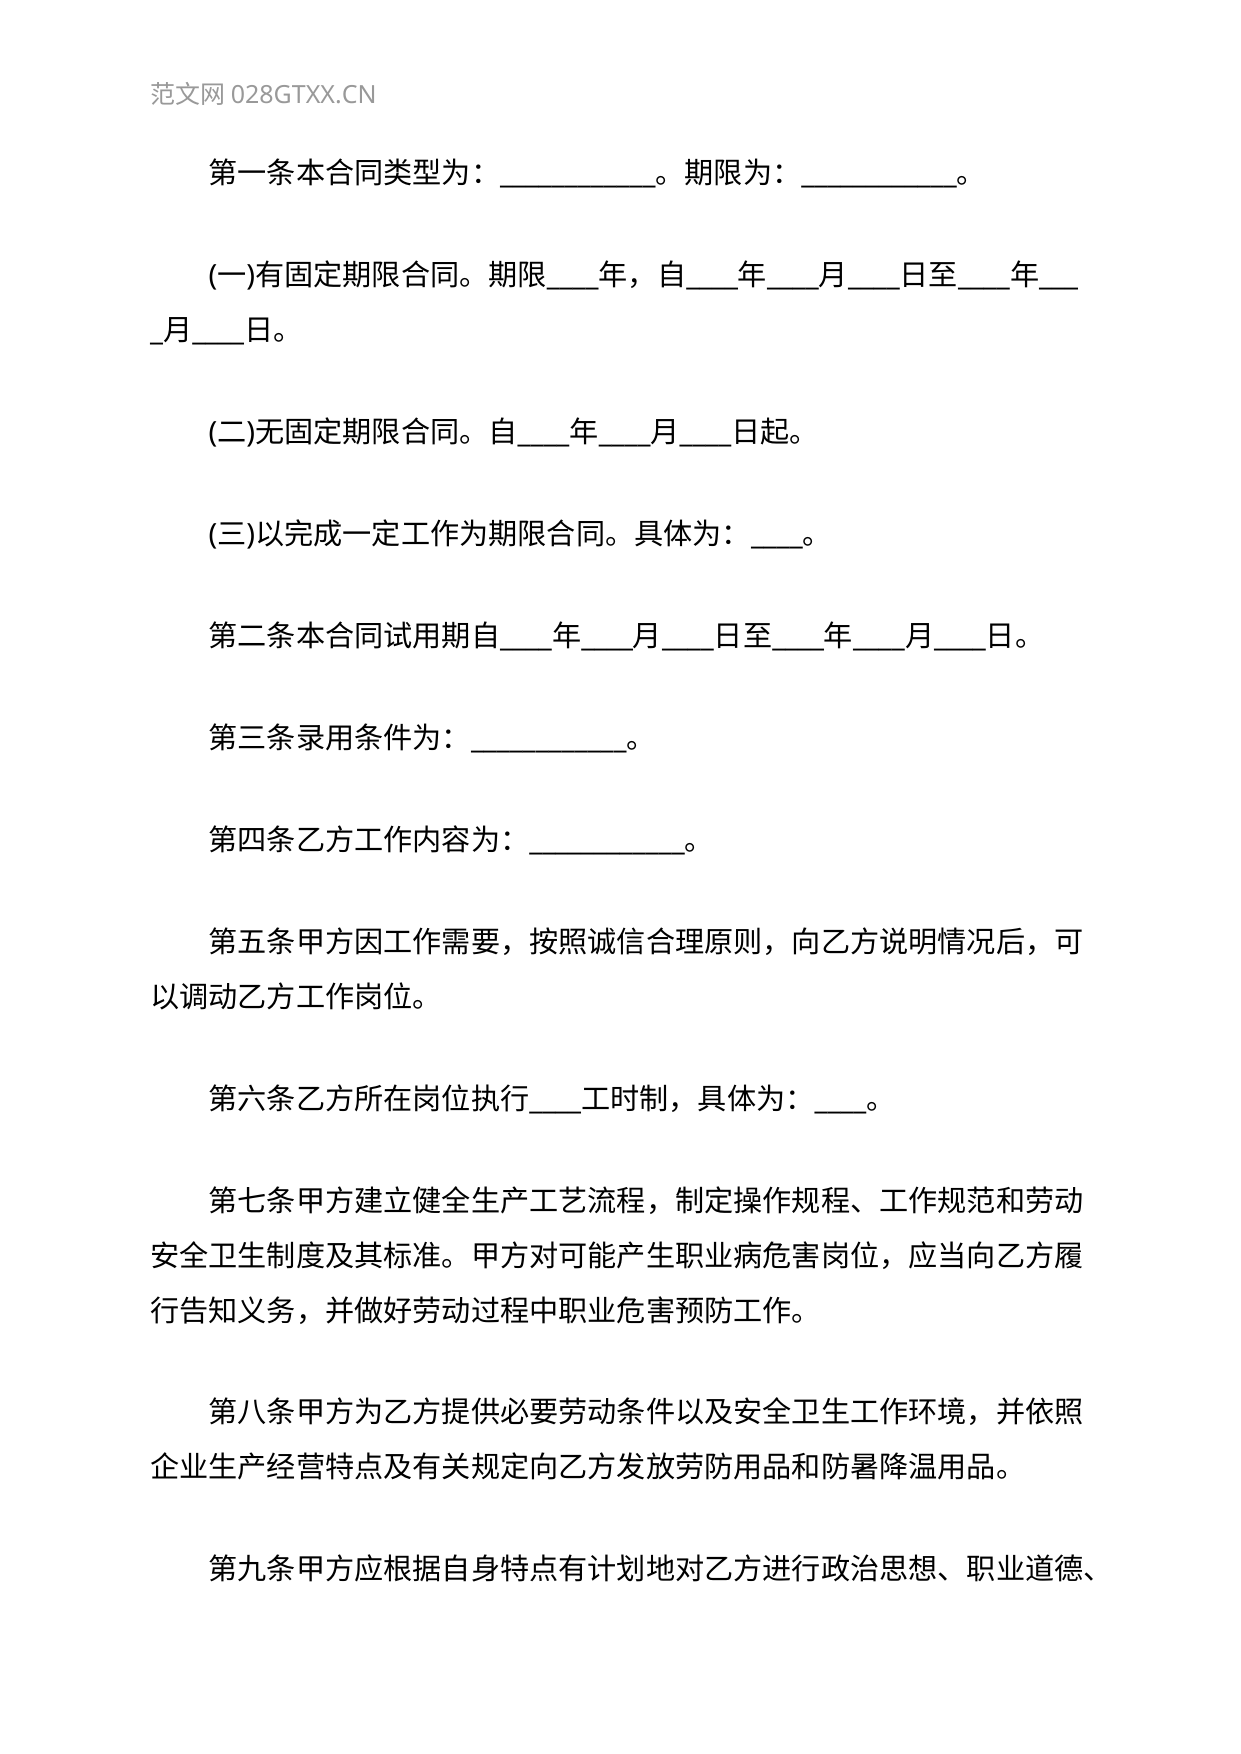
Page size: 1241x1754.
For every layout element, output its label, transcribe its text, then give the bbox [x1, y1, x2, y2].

text (二)无固定期限合同。自____年____月____日起。 [150, 409, 1090, 451]
text 第三条录用条件为：____________。 [150, 715, 1090, 757]
text 第八条甲方为乙方提供必要劳动条件以及安全卫生工作环境，并依照企业生产经营特点及有关规定向乙方发放劳防用品和防暑降温用品。 [150, 1389, 1090, 1486]
text (一)有固定期限合同。期限____年，自____年____月____日至____年____月____日。 [150, 252, 1090, 349]
text (三)以完成一定工作为期限合同。具体为：____。 [150, 511, 1090, 553]
text 第七条甲方建立健全生产工艺流程，制定操作规程、工作规范和劳动安全卫生制度及其标准。甲方对可能产生职业病危害岗位，应当向乙方履行告知义务，并做好劳动过程中职业危害预防工作。 [150, 1177, 1090, 1329]
text 第二条本合同试用期自____年____月____日至____年____月____日。 [150, 613, 1090, 655]
text 第五条甲方因工作需要，按照诚信合理原则，向乙方说明情况后，可以调动乙方工作岗位。 [150, 919, 1090, 1016]
text 第六条乙方所在岗位执行____工时制，具体为：____。 [150, 1076, 1090, 1118]
text 第四条乙方工作内容为：____________。 [150, 817, 1090, 859]
text 第一条本合同类型为：____________。期限为：____________。 [150, 150, 1090, 192]
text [150, 1546, 1090, 1588]
